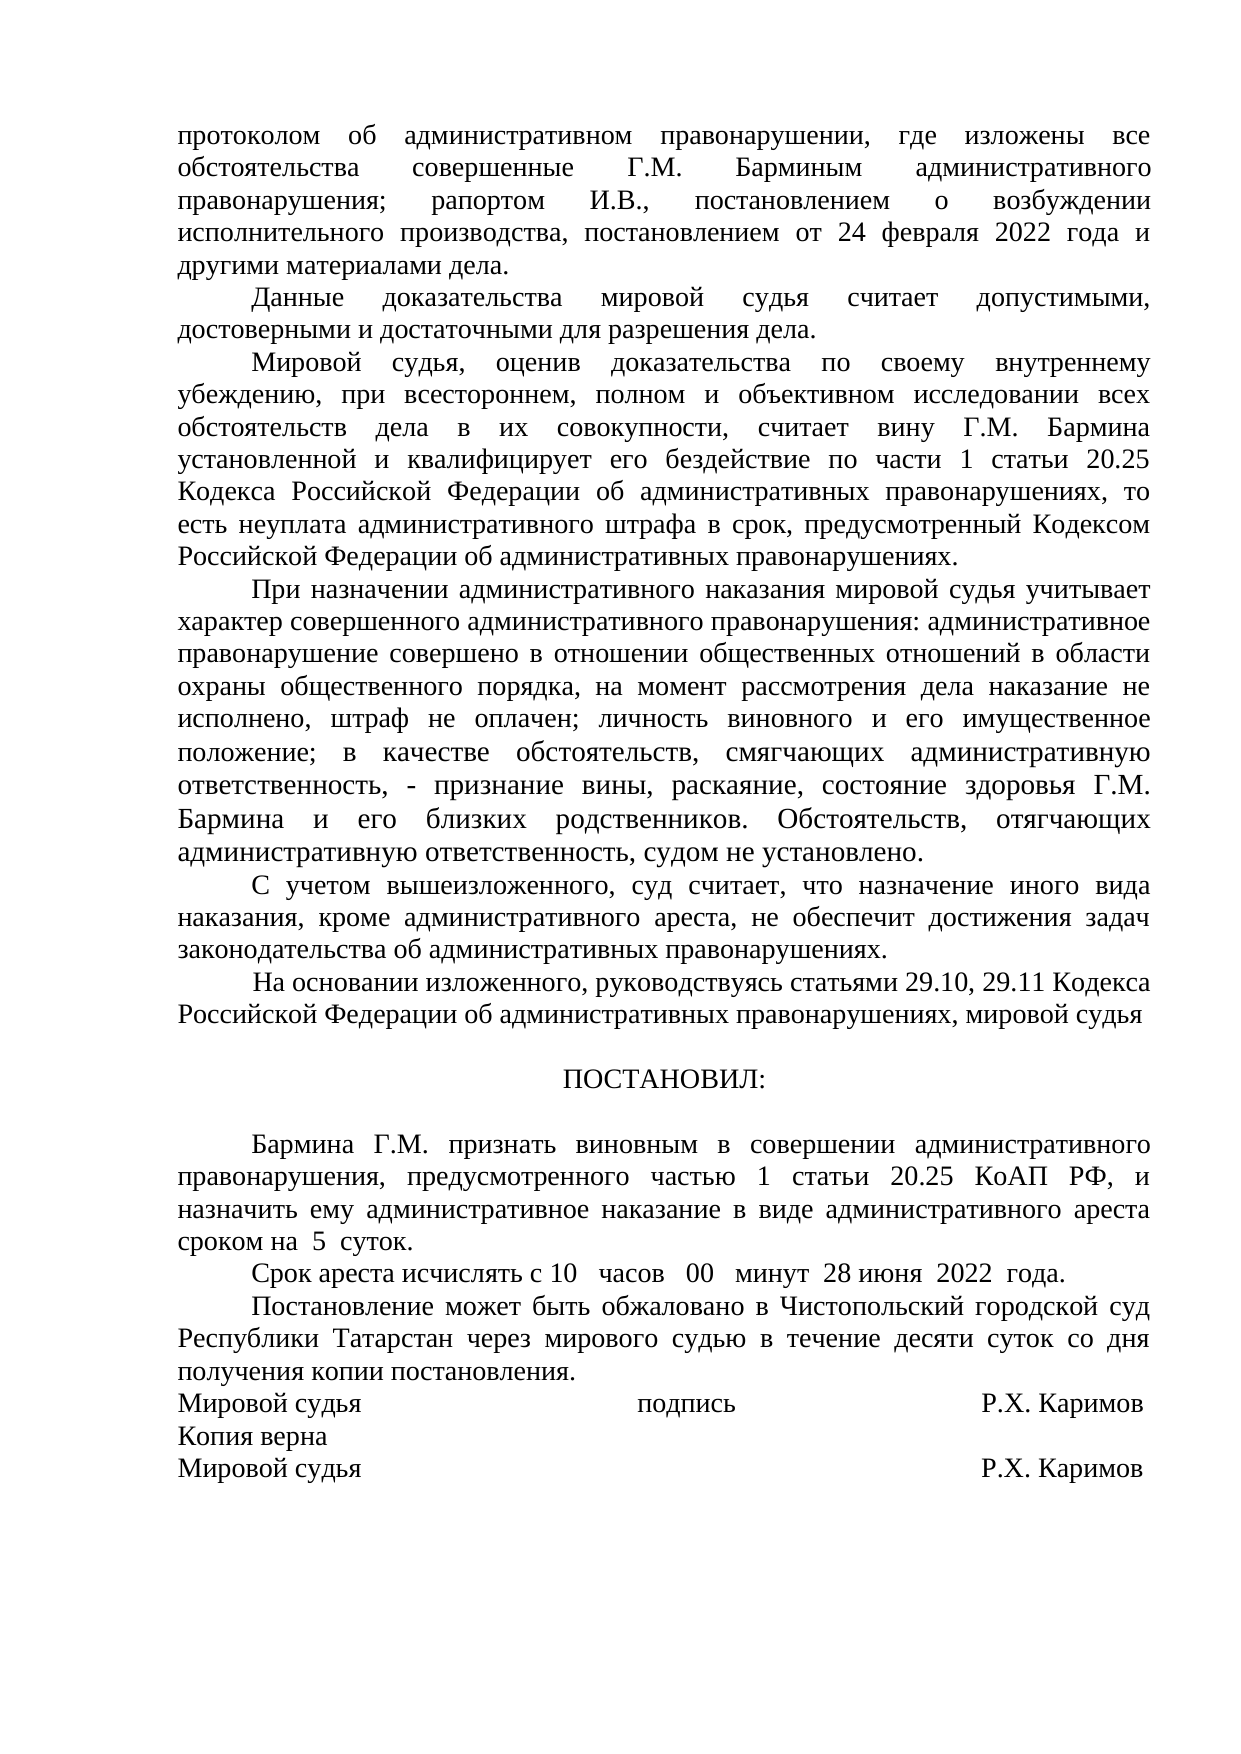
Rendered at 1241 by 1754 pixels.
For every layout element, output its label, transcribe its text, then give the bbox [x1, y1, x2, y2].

text Постановление может быть обжаловано в Чистопольский городской суд Республики Татарстан через мирового судью в течение десяти суток со дня получения копии постановления. [177, 1289, 1152, 1386]
text Срок ареста исчислять с 10 часов 00 минут 28 июня 2022 года. [177, 1257, 1152, 1289]
text При назначении административного наказания мировой судья учитывает характер совершенного административного правонарушения: административное правонарушение совершено в отношении общественных отношений в области охраны общественного порядка, на момент рассмотрения дела наказание не исполнено, штраф не оплачен; личность виновного и его имущественное положение; в качестве обстоятельств, смягчающих административную ответственность, - признание вины, раскаяние, состояние здоровья Г.М. Бармина и его близких родственников. Обстоятельств, отягчающих административную ответственность, судом не установлено. [177, 572, 1152, 868]
text Мировой судья Р.Х. Каримов [177, 1451, 1152, 1483]
text Данные доказательства мировой судья считает допустимыми, достоверными и достаточными для разрешения дела. [177, 280, 1152, 345]
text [177, 118, 1152, 280]
text С учетом вышеизложенного, суд считает, что назначение иного вида наказания, кроме административного ареста, не обеспечит достижения задач законодательства об административных правонарушениях. [177, 868, 1152, 965]
text Бармина Г.М. признать виновным в совершении административного правонарушения, предусмотренного частью 1 статьи 20.25 КоАП РФ, и назначить ему административное наказание в виде административного ареста сроком на 5 суток. [177, 1127, 1152, 1257]
text Мировой судья, оценив доказательства по своему внутреннему убеждению, при всестороннем, полном и объективном исследовании всех обстоятельств дела в их совокупности, считает вину Г.М. Бармина установленной и квалифицирует его бездействие по части 1 статьи 20.25 Кодекса Российской Федерации об административных правонарушениях, то есть неуплата административного штрафа в срок, предусмотренный Кодексом Российской Федерации об административных правонарушениях. [177, 345, 1152, 572]
text Мировой судья подпись Р.Х. Каримов [177, 1386, 1152, 1418]
text На основании изложенного, руководствуясь статьями 29.10, 29.11 Кодекса Российской Федерации об административных правонарушениях, мировой судья [177, 965, 1152, 1030]
text Копия верна [177, 1418, 1152, 1451]
text ПОСТАНОВИЛ: [177, 1062, 1152, 1094]
